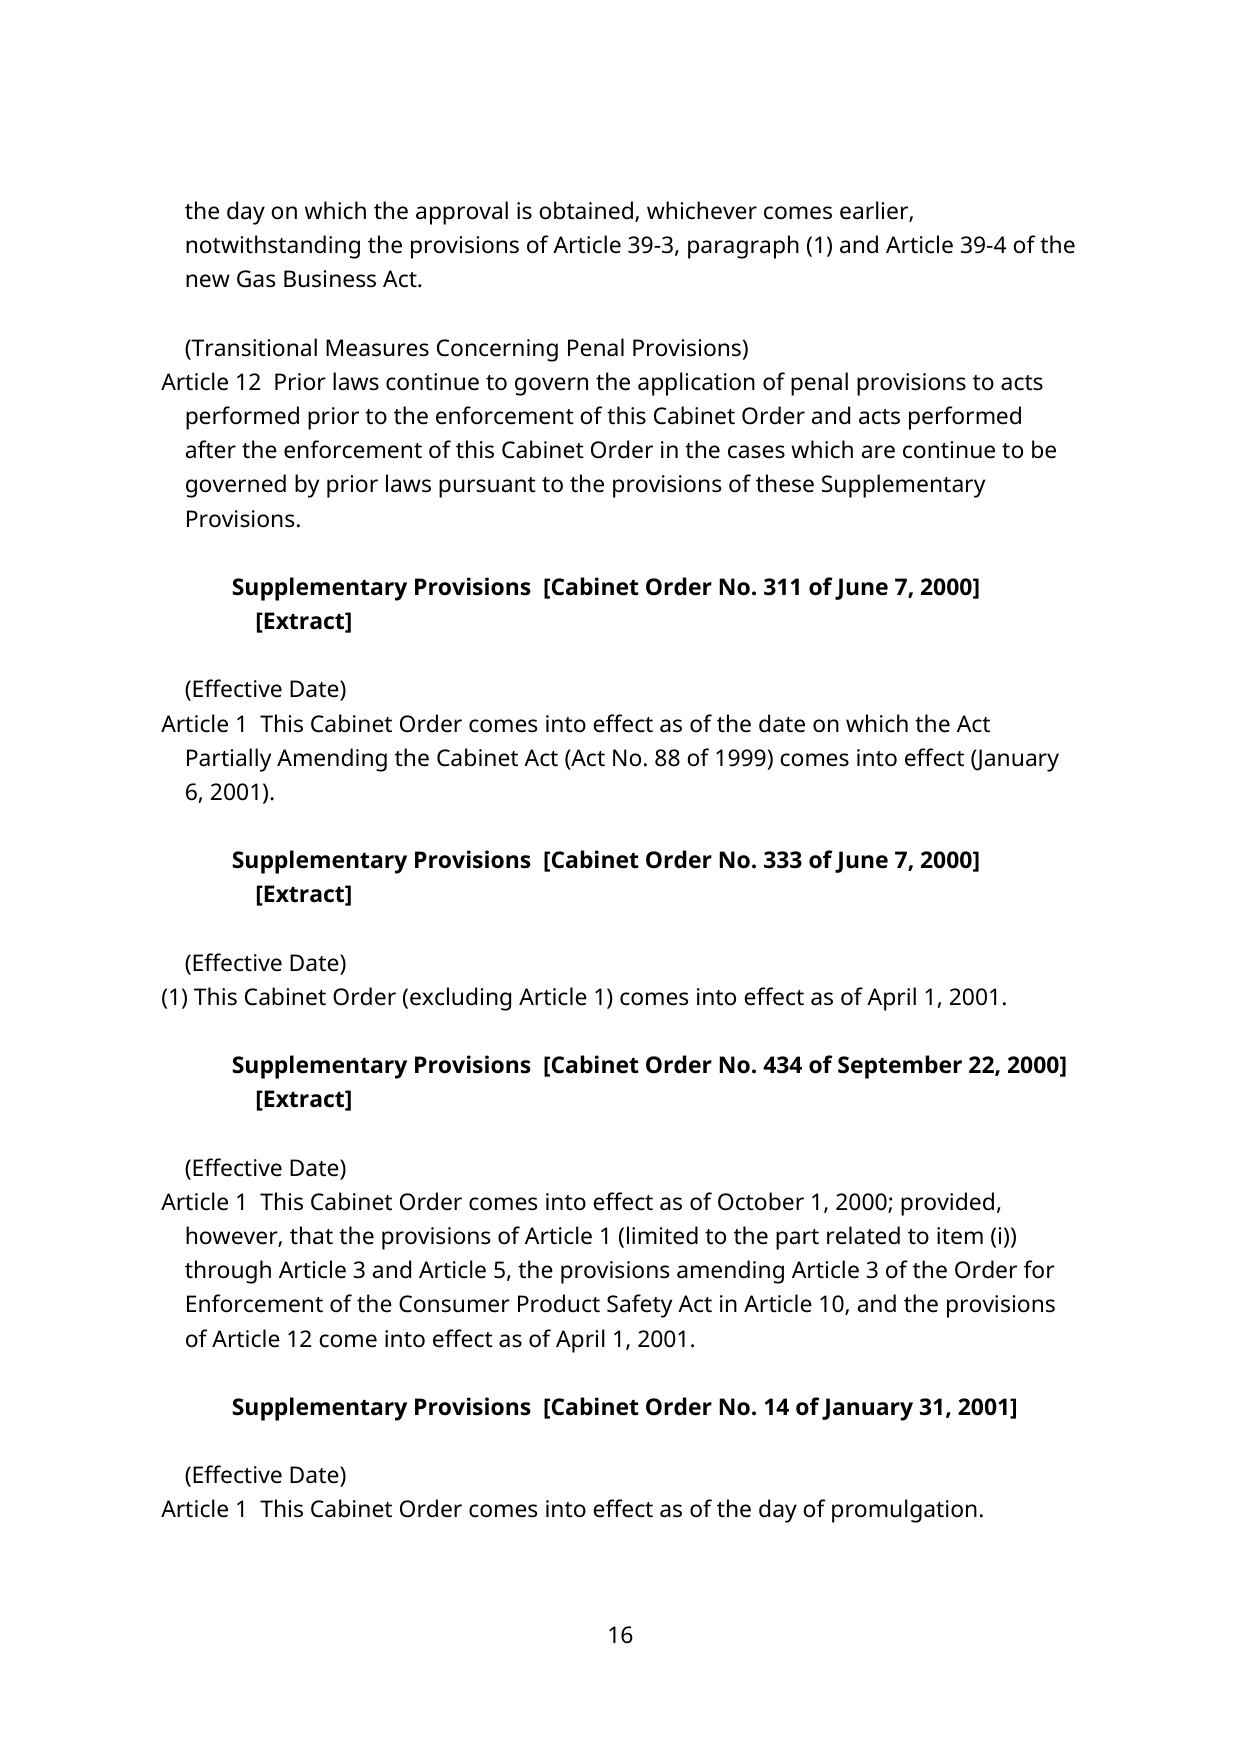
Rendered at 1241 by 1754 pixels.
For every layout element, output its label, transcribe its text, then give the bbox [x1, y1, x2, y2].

text Article 1 This Cabinet Order comes into effect as of the date on which the Act Partially Amending the Cabinet Act (Act No. 88 of 1999) comes into effect (January 6, 2001). [161, 706, 1079, 809]
text (Effective Date) [184, 1458, 1079, 1492]
text (Effective Date) [184, 1150, 1079, 1184]
text Article 1 This Cabinet Order comes into effect as of the day of promulgation. [161, 1492, 1079, 1526]
text (1) This Cabinet Order (excluding Article 1) comes into effect as of April 1, 2001. [161, 979, 1079, 1014]
text Article 1 This Cabinet Order comes into effect as of October 1, 2000; provided, however, that the provisions of Article 1 (limited to the part related to item (i)) through Article 3 and Article 5, the provisions amending Article 3 of the Order for Enforcement of the Consumer Product Safety Act in Article 10, and the provisions of Article 12 come into effect as of April 1, 2001. [161, 1184, 1079, 1355]
text (Transitional Measures Concerning Penal Provisions) [184, 330, 1079, 364]
text Supplementary Provisions [Cabinet Order No. 434 of September 22, 2000] [Extract] [230, 1048, 1079, 1116]
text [161, 194, 1079, 296]
text (Effective Date) [184, 672, 1079, 706]
text Supplementary Provisions [Cabinet Order No. 311 of June 7, 2000] [Extract] [230, 569, 1079, 638]
text Supplementary Provisions [Cabinet Order No. 14 of January 31, 2001] [230, 1389, 1079, 1424]
text (Effective Date) [184, 945, 1079, 979]
text Article 12 Prior laws continue to govern the application of penal provisions to acts performed prior to the enforcement of this Cabinet Order and acts performed after the enforcement of this Cabinet Order in the cases which are continue to be governed by prior laws pursuant to the provisions of these Supplementary Provisions. [161, 364, 1079, 535]
text Supplementary Provisions [Cabinet Order No. 333 of June 7, 2000] [Extract] [230, 843, 1079, 911]
